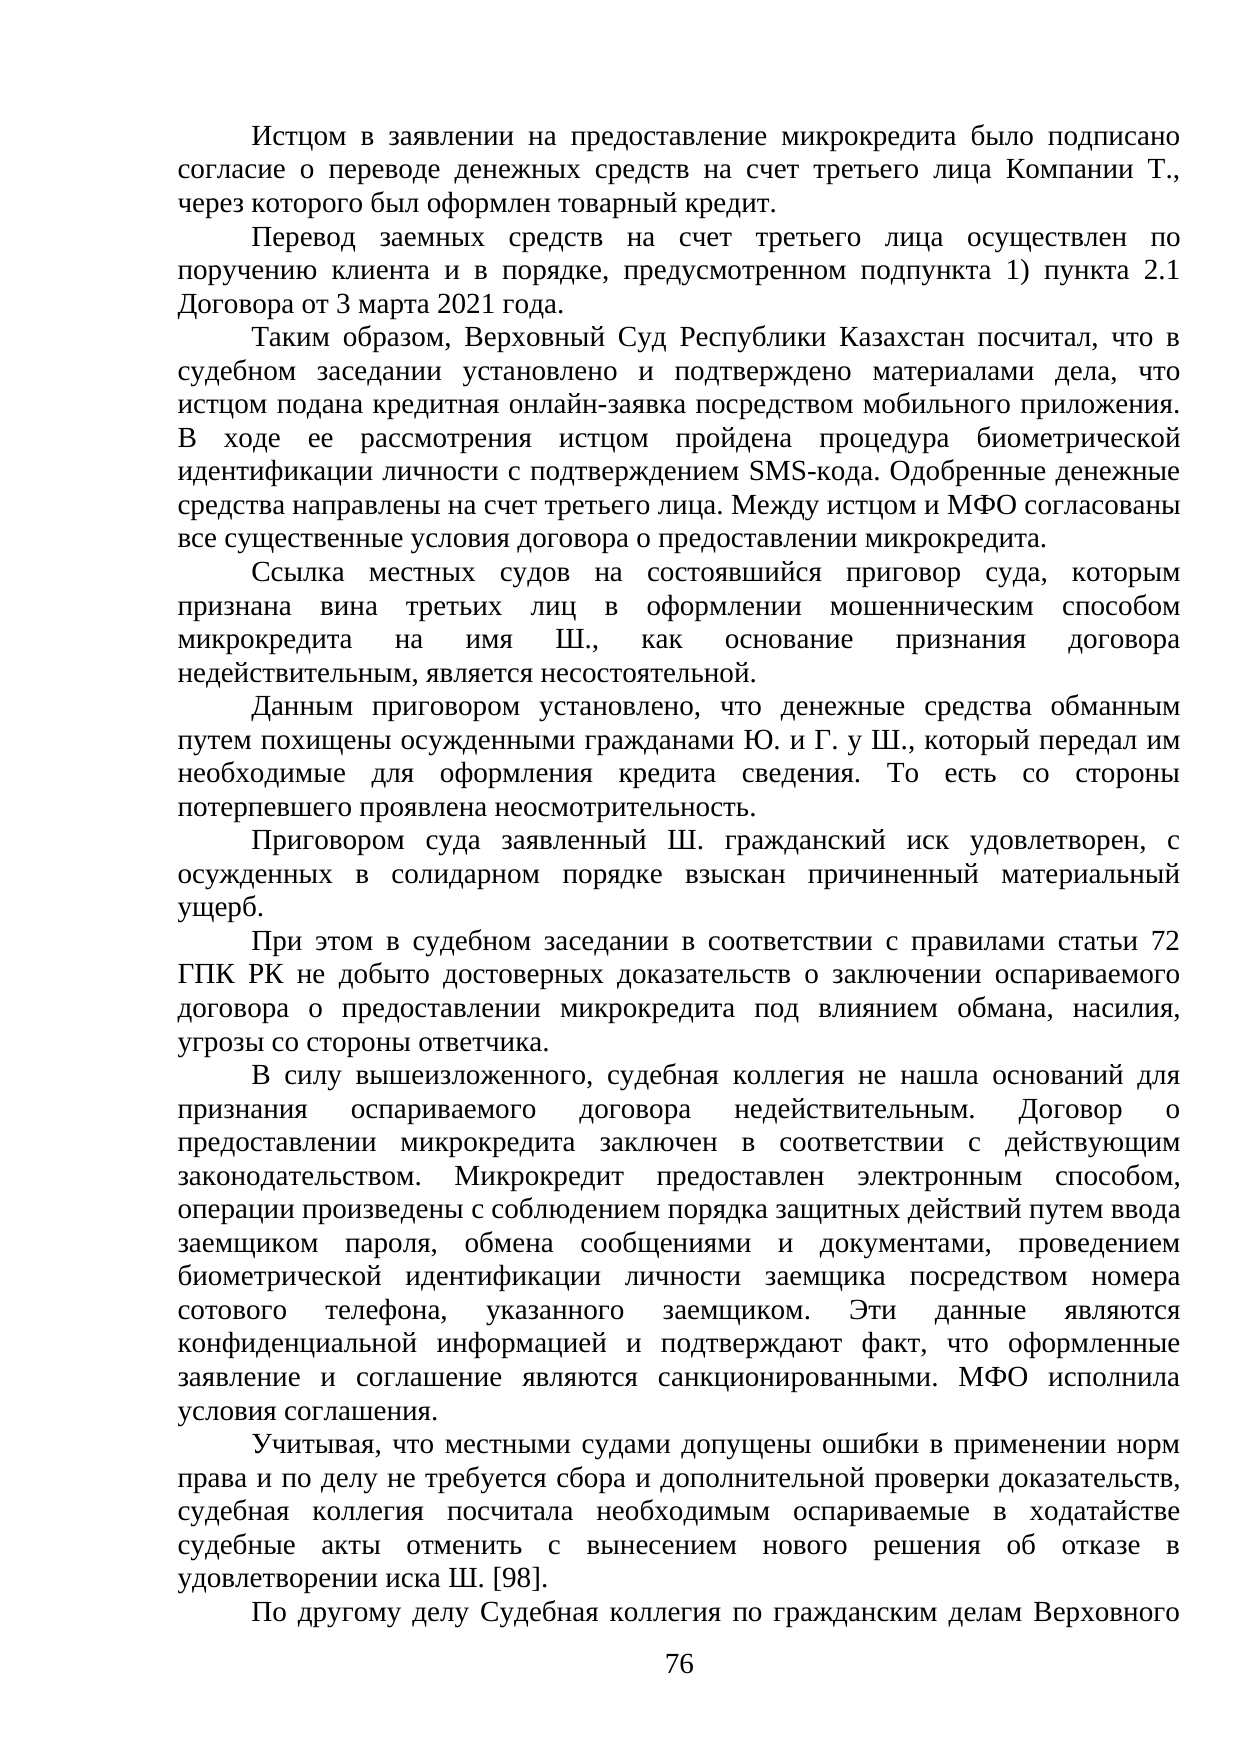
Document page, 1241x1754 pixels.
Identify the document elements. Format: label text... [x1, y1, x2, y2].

text Приговором суда заявленный Ш. гражданский иск удовлетворен, с осужденных в солидарном порядке взыскан причиненный материальный ущерб. [177, 822, 1181, 923]
text Ссылка местных судов на состоявшийся приговор суда, которым признана вина третьих лиц в оформлении мошенническим способом микрокредита на имя Ш., как основание признания договора недействительным, является несостоятельной. [177, 554, 1181, 688]
text Данным приговором установлено, что денежные средства обманным путем похищены осужденными гражданами Ю. и Г. у Ш., который передал им необходимые для оформления кредита сведения. То есть со стороны потерпевшего проявлена неосмотрительность. [177, 688, 1181, 822]
text Истцом в заявлении на предоставление микрокредита было подписано согласие о переводе денежных средств на счет третьего лица Компании Т., через которого был оформлен товарный кредит. [177, 118, 1181, 219]
text Перевод заемных средств на счет третьего лица осуществлен по поручению клиента и в порядке, предусмотренном подпункта 1) пункта 2.1 Договора от 3 марта 2021 года. [177, 219, 1181, 319]
text При этом в судебном заседании в соответствии с правилами статьи 72 ГПК РК не добыто достоверных доказательств о заключении оспариваемого договора о предоставлении микрокредита под влиянием обмана, насилия, угрозы со стороны ответчика. [177, 923, 1181, 1057]
text Учитывая, что местными судами допущены ошибки в применении норм права и по делу не требуется сбора и дополнительной проверки доказательств, судебная коллегия посчитала необходимым оспариваемые в ходатайстве судебные акты отменить с вынесением нового решения об отказе в удовлетворении иска Ш. [98]. [177, 1426, 1181, 1594]
text В силу вышеизложенного, судебная коллегия не нашла оснований для признания оспариваемого договора недействительным. Договор о предоставлении микрокредита заключен в соответствии с действующим законодательством. Микрокредит предоставлен электронным способом, операции произведены с соблюдением порядка защитных действий путем ввода заемщиком пароля, обмена сообщениями и документами, проведением биометрической идентификации личности заемщика посредством номера сотового телефона, указанного заемщиком. Эти данные являются конфиденциальной информацией и подтверждают факт, что оформленные заявление и соглашение являются санкционированными. МФО исполнила условия соглашения. [177, 1057, 1181, 1426]
text Таким образом, Верховный Суд Республики Казахстан посчитал, что в судебном заседании установлено и подтверждено материалами дела, что истцом подана кредитная онлайн-заявка посредством мобильного приложения. В ходе ее рассмотрения истцом пройдена процедура биометрической идентификации личности с подтверждением ЅМЅ-кода. Одобренные денежные средства направлены на счет третьего лица. Между истцом и МФО согласованы все существенные условия договора о предоставлении микрокредита. [177, 319, 1181, 554]
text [177, 1594, 1181, 1627]
